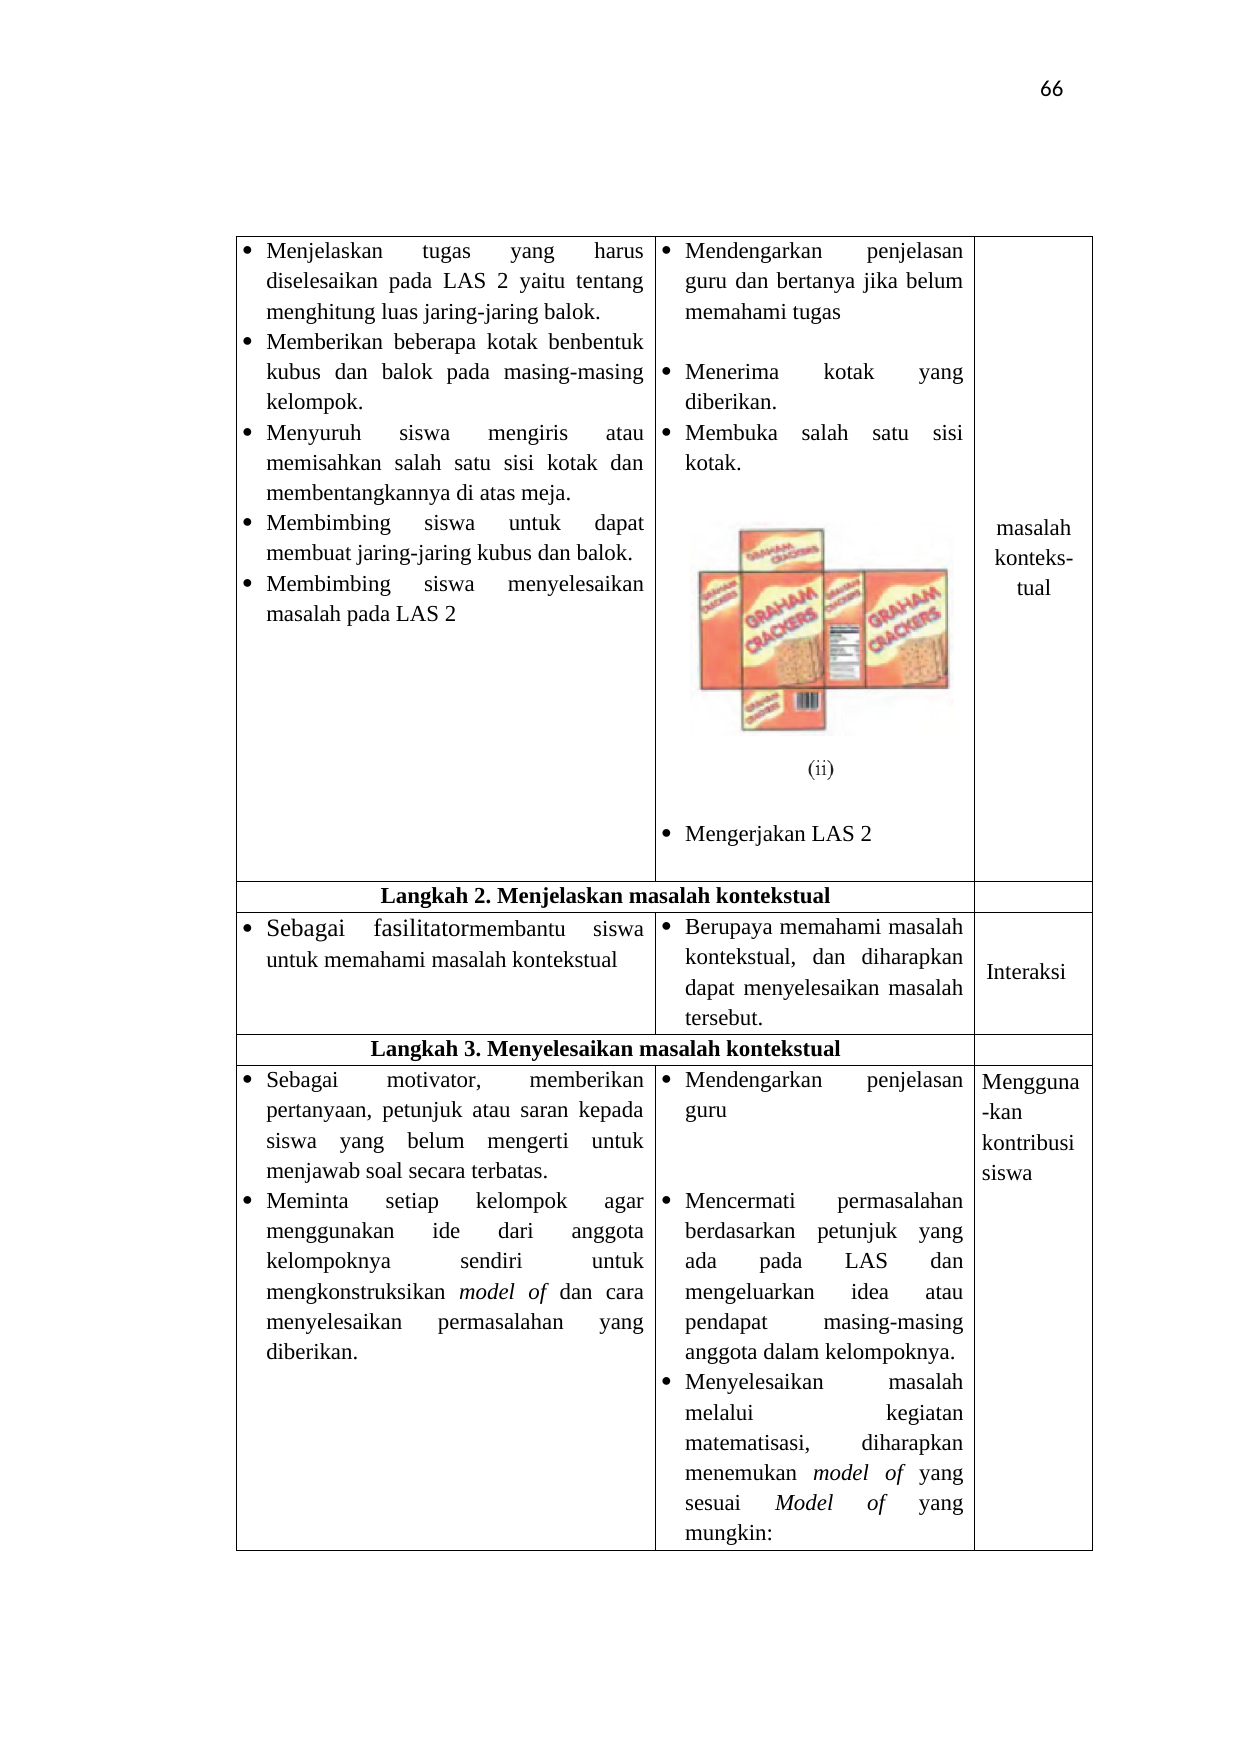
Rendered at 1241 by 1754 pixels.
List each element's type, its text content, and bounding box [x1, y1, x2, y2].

table_cell [975, 882, 1092, 912]
table_cell Berupaya memahami masalah kontekstual, dan diharapkan dapat menyelesaikan masalah tersebut. [656, 913, 974, 1034]
table_cell Sebagai fasilitatormembantu siswa untuk memahami masalah kontekstual [237, 913, 655, 1034]
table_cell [656, 1066, 974, 1549]
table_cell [237, 237, 655, 881]
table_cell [237, 1066, 655, 1549]
table_cell Langkah 3. Menyelesaikan masalah kontekstual [237, 1035, 974, 1065]
picture [685, 509, 959, 786]
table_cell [656, 237, 974, 881]
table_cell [975, 1066, 1092, 1549]
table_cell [975, 237, 1092, 881]
table_cell [975, 1035, 1092, 1065]
table_cell Langkah 2. Menjelaskan masalah kontekstual [237, 882, 974, 912]
table_cell Interaksi [975, 913, 1092, 1034]
